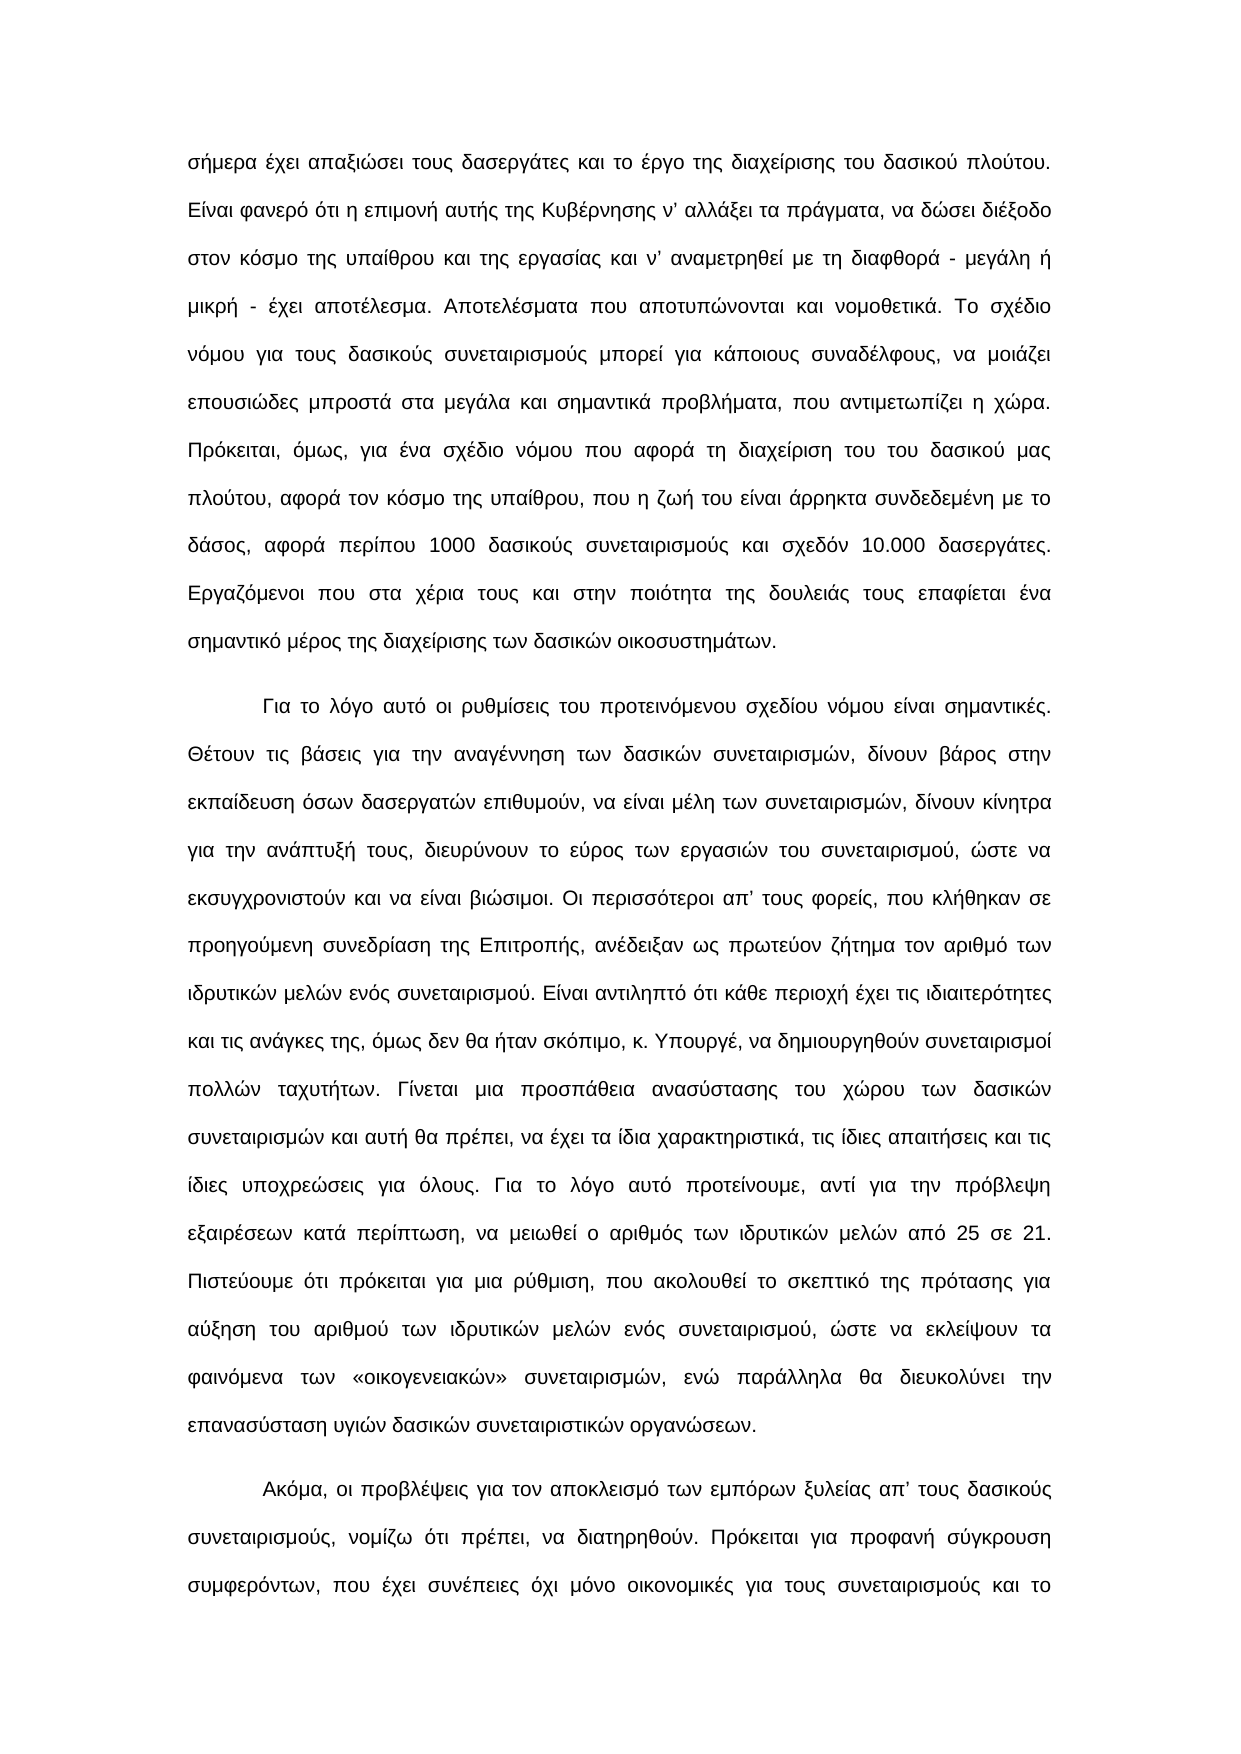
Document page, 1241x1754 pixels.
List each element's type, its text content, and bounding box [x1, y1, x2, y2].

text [187, 150, 1053, 653]
text Για το λόγο αυτό οι ρυθμίσεις του προτεινόμενου σχεδίου νόμου είναι σημαντικές. Θέτουν τις βάσεις για την αναγέννηση των δασικών συνεταιρισμών, δίνουν βάρος στην εκπαίδευση όσων δασεργατών επιθυμούν, να είναι μέλη των συνεταιρισμών, δίνουν κίνητρα για την ανάπτυξή τους, διευρύνουν το εύρος των εργασιών του συνεταιρισμού, ώστε να εκσυγχρονιστούν και να είναι βιώσιμοι. Οι περισσότεροι απ’ τους φορείς, που κλήθηκαν σε προηγούμενη συνεδρίαση της Επιτροπής, ανέδειξαν ως πρωτεύον ζήτημα τον αριθμό των ιδρυτικών μελών ενός συνεταιρισμού. Είναι αντιληπτό ότι κάθε περιοχή έχει τις ιδιαιτερότητες και τις ανάγκες της, όμως δεν θα ήταν σκόπιμο, κ. Υπουργέ, να δημιουργηθούν συνεταιρισμοί πολλών ταχυτήτων. Γίνεται μια προσπάθεια ανασύστασης του χώρου των δασικών συνεταιρισμών και αυτή θα πρέπει, να έχει τα ίδια χαρακτηριστικά, τις ίδιες απαιτήσεις και τις ίδιες υποχρεώσεις για όλους. Για το λόγο αυτό προτείνουμε, αντί για την πρόβλεψη εξαιρέσεων κατά περίπτωση, να μειωθεί ο αριθμός των ιδρυτικών μελών από 25 σε 21. Πιστεύουμε ότι πρόκειται για μια ρύθμιση, που ακολουθεί το σκεπτικό της πρότασης για αύξηση του αριθμού των ιδρυτικών μελών ενός συνεταιρισμού, ώστε να εκλείψουν τα φαινόμενα των «οικογενειακών» συνεταιρισμών, ενώ παράλληλα θα διευκολύνει την επανασύσταση υγιών δασικών συνεταιριστικών οργανώσεων. [187, 694, 1053, 1436]
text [187, 1477, 1053, 1597]
